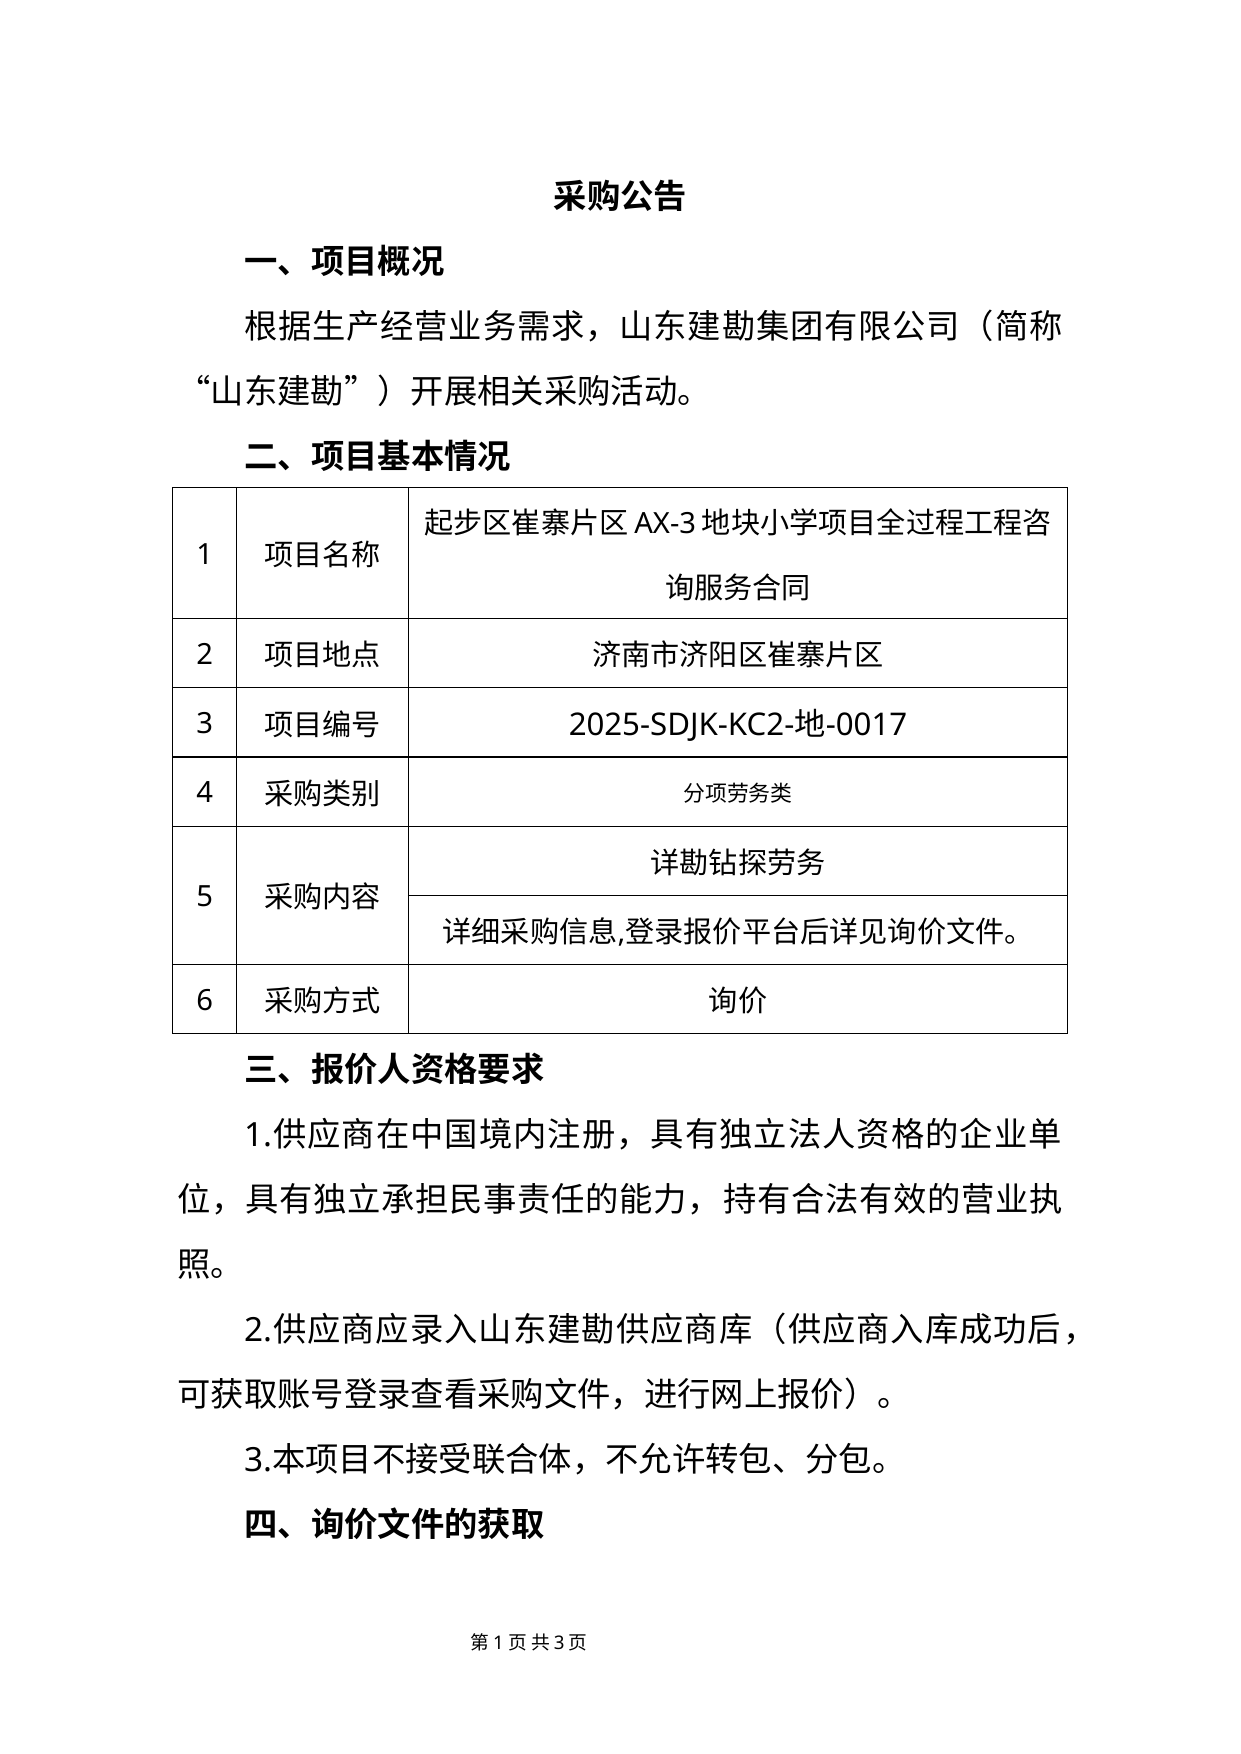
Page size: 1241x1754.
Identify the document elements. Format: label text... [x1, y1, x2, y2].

table_header 起步区崔寨片区AX-3地块小学项目全过程工程咨询服务合同 [409, 488, 1067, 618]
table_header 项目名称 [237, 488, 408, 618]
table_cell 项目编号 [237, 688, 408, 756]
table_cell 项目地点 [237, 619, 408, 687]
text 3.本项目不接受联合体，不允许转包、分包。 [177, 1424, 1063, 1489]
table_cell 详细采购信息,登录报价平台后详见询价文件。 [409, 896, 1067, 964]
table_cell 2 [173, 619, 236, 687]
text 采购公告 [177, 162, 1063, 227]
table_cell 济南市济阳区崔寨片区 [409, 619, 1067, 687]
text 二、项目基本情况 [177, 422, 1063, 487]
table_cell 详勘钻探劳务 [409, 827, 1067, 895]
text 根据生产经营业务需求，山东建勘集团有限公司（简称“山东建勘”）开展相关采购活动。 [177, 292, 1063, 422]
text 三、报价人资格要求 [177, 1034, 1063, 1099]
table_cell 3 [173, 688, 236, 756]
text 2.供应商应录入山东建勘供应商库（供应商入库成功后，可获取账号登录查看采购文件，进行网上报价）。 [177, 1294, 1063, 1424]
text 四、询价文件的获取 [177, 1489, 1063, 1554]
table_header 1 [173, 488, 236, 618]
table_cell 采购内容 [237, 827, 408, 964]
table_cell 4 [173, 758, 236, 826]
table_cell 采购方式 [237, 965, 408, 1033]
table_cell 询价 [409, 965, 1067, 1033]
text 一、项目概况 [177, 227, 1063, 292]
table_cell 采购类别 [237, 758, 408, 826]
table_cell 2025-SDJK-KC2-地-0017 [409, 688, 1067, 756]
text 1.供应商在中国境内注册，具有独立法人资格的企业单位，具有独立承担民事责任的能力，持有合法有效的营业执照。 [177, 1099, 1063, 1294]
table_cell 5 [173, 827, 236, 964]
table_cell 6 [173, 965, 236, 1033]
